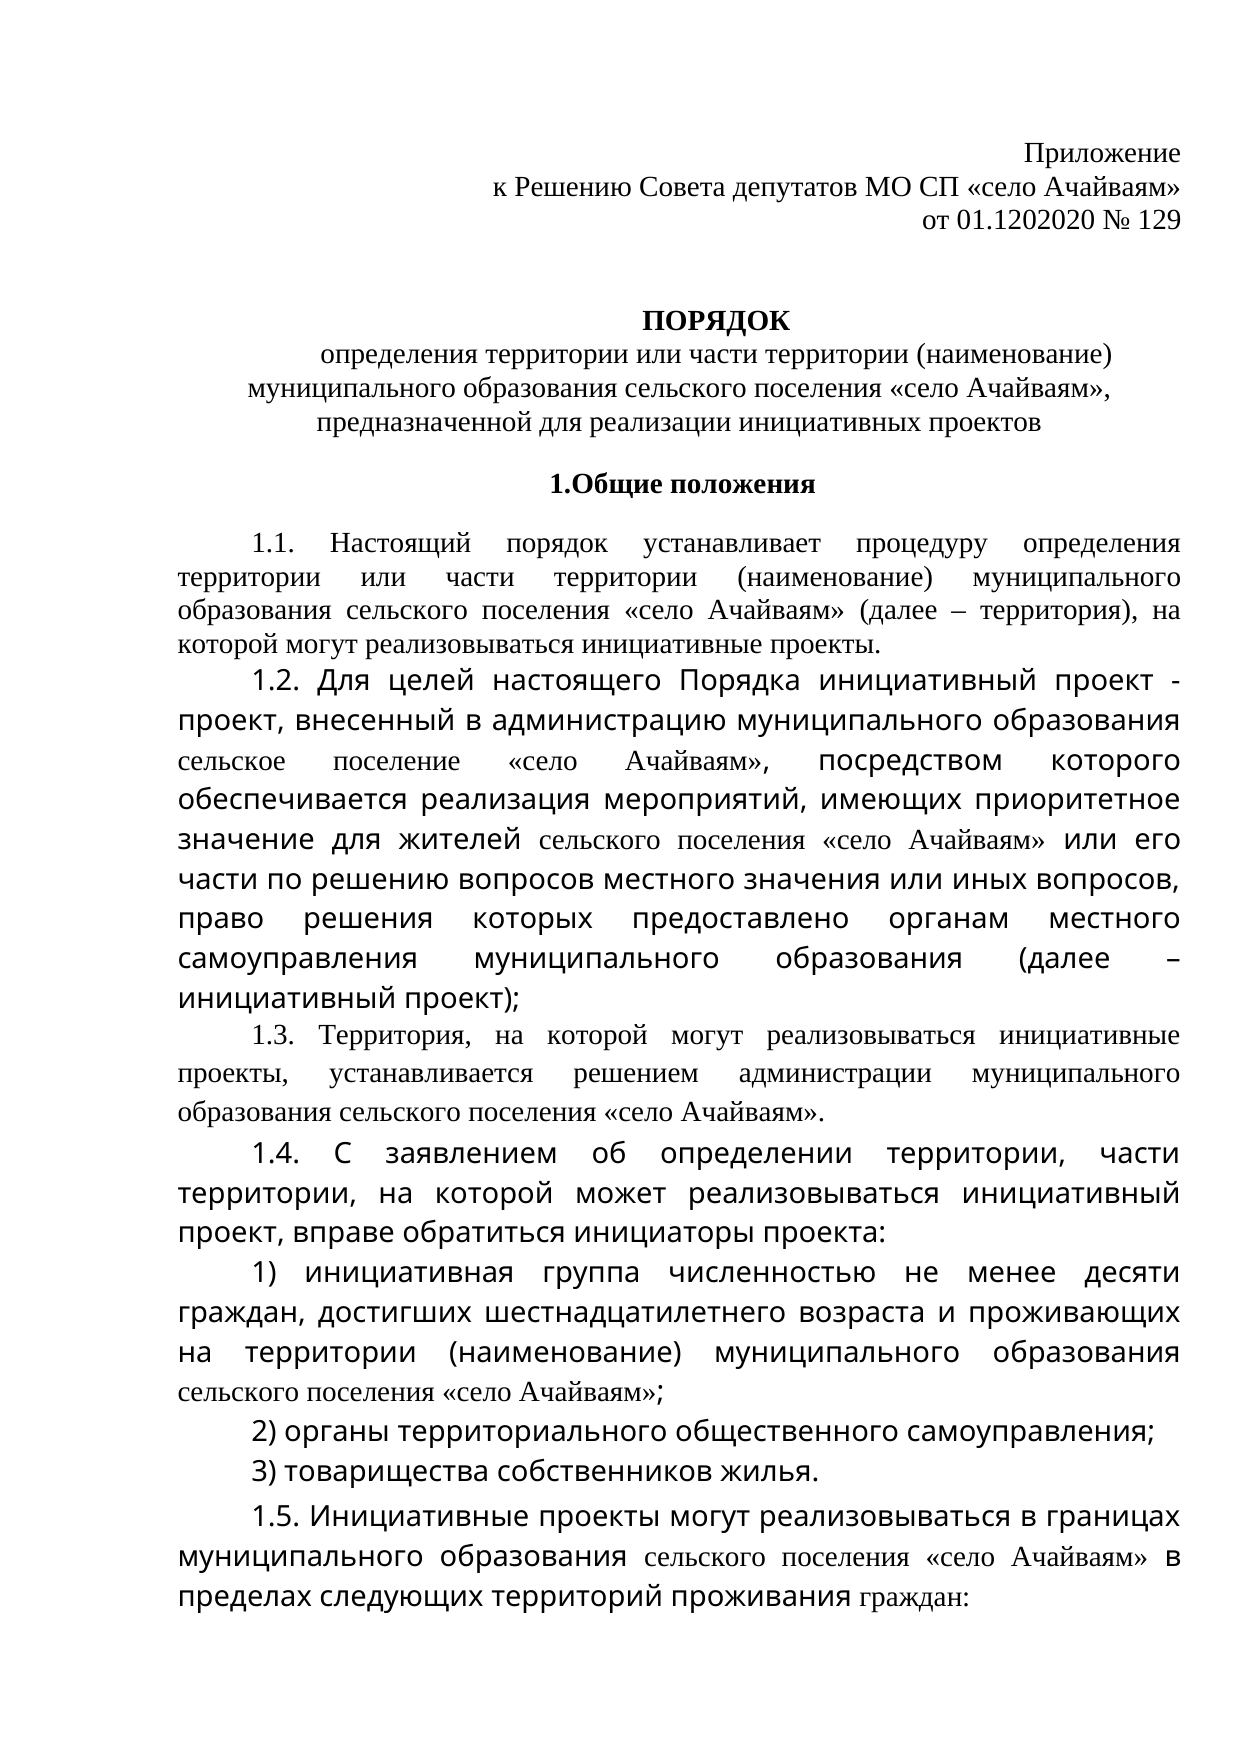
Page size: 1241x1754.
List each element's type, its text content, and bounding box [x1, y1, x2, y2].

text определения территории или части территории (наименование) муниципального образования сельского поселения «село Ачайваям», предназначенной для реализации инициативных проектов [177, 337, 1181, 437]
text ПОРЯДОК [177, 303, 1181, 337]
text к Решению Совета депутатов МО СП «село Ачайваям» [177, 169, 1181, 202]
text от 01.1202020 № 129 [177, 202, 1181, 236]
text 1) инициативная группа численностью не менее десяти граждан, достигших шестнадцатилетнего возраста и проживающих на территории (наименование) муниципального образования сельского поселения «село Ачайваям»; [177, 1251, 1181, 1410]
text 1.1. Настоящий порядок устанавливает процедуру определения территории или части территории (наименование) муниципального образования сельского поселения «село Ачайваям» (далее – территория), на которой могут реализовываться инициативные проекты. [177, 525, 1181, 659]
text Приложение [177, 135, 1181, 169]
text 1.3. Территория, на которой могут реализовываться инициативные проекты, устанавливается решением администрации муниципального образования сельского поселения «село Ачайваям». [177, 1017, 1181, 1127]
text 1.4. С заявлением об определении территории, части территории, на которой может реализовываться инициативный проект, вправе обратиться инициаторы проекта: [177, 1132, 1181, 1251]
text 1.2. Для целей настоящего Порядка инициативный проект - проект, внесенный в администрацию муниципального образования сельское поселение «село Ачайваям», посредством которого обеспечивается реализация мероприятий, имеющих приоритетное значение для жителей сельского поселения «село Ачайваям» или его части по решению вопросов местного значения или иных вопросов, право решения которых предоставлено органам местного самоуправления муниципального образования (далее – инициативный проект); [177, 659, 1181, 1017]
text 1.5. Инициативные проекты могут реализовываться в границах муниципального образования сельского поселения «село Ачайваям» в пределах следующих территорий проживания граждан: [177, 1496, 1181, 1614]
text 3) товарищества собственников жилья. [177, 1450, 1181, 1489]
text 1.Общие положения [177, 466, 1181, 499]
text 2) органы территориального общественного самоуправления; [177, 1410, 1181, 1450]
